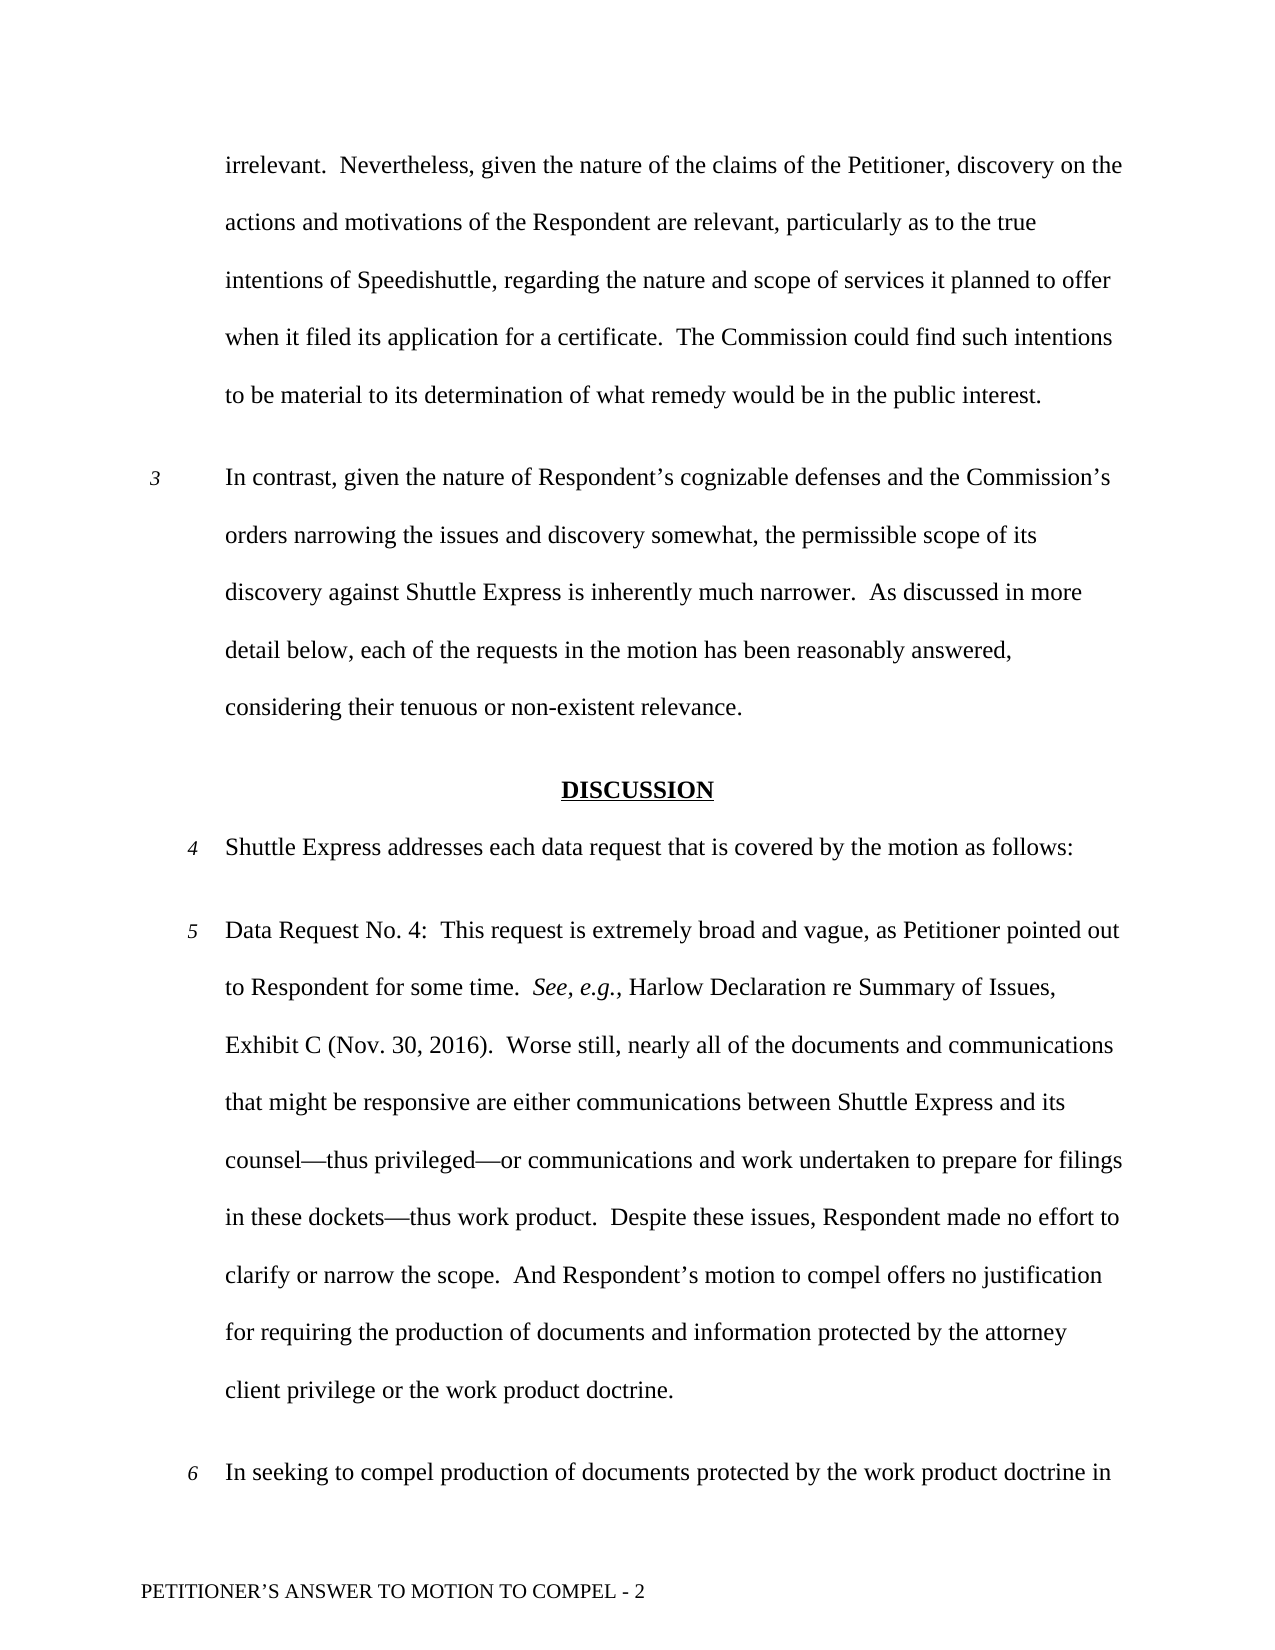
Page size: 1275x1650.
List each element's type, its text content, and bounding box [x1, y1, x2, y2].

list In contrast, given the nature of Respondent’s cognizable defenses and the Commission’s orders narrowing the issues and discovery somewhat, the permissible scope of its discovery against Shuttle Express is inherently much narrower. As discussed in more detail below, each of the requests in the motion has been reasonably answered, considering their tenuous or non-existent relevance. [150, 462, 1125, 721]
text DISCUSSION [150, 775, 1125, 804]
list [187, 1457, 1125, 1486]
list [150, 150, 1125, 409]
list Shuttle Express addresses each data request that is covered by the motion as follows: [187, 832, 1125, 861]
list Data Request No. 4: This request is extremely broad and vague, as Petitioner pointed out to Respondent for some time. See, e.g., Harlow Declaration re Summary of Issues, Exhibit C (Nov. 30, 2016). Worse still, nearly all of the documents and communications that might be responsive are either communications between Shuttle Express and its counsel—thus privileged—or communications and work undertaken to prepare for filings in these dockets—thus work product. Despite these issues, Respondent made no effort to clarify or narrow the scope. And Respondent’s motion to compel offers no justification for requiring the production of documents and information protected by the attorney client privilege or the work product doctrine. [187, 915, 1125, 1404]
